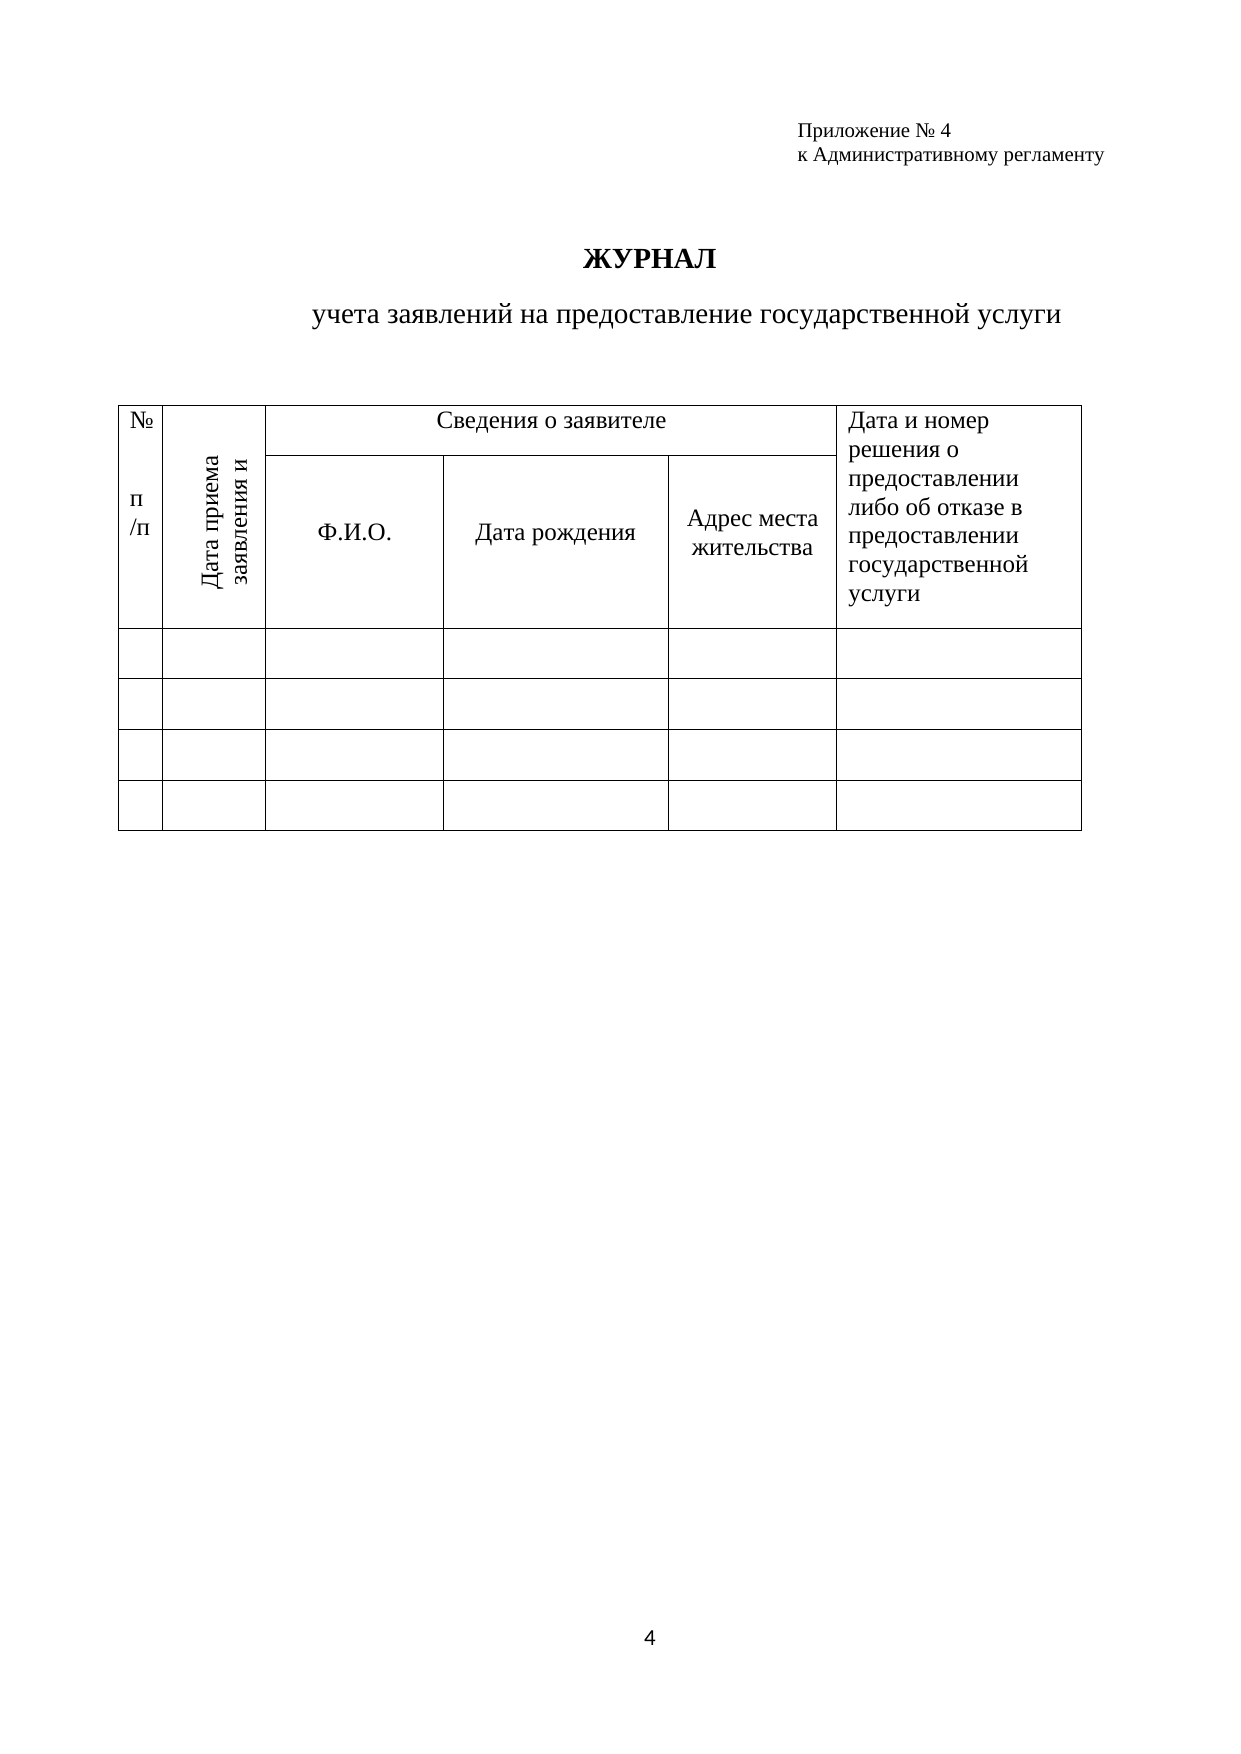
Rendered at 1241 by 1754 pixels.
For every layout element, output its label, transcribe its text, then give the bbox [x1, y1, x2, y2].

table_cell [266, 730, 443, 779]
table_cell Дата рождения [444, 456, 668, 628]
table_cell [444, 730, 668, 779]
table_cell Адрес места жительства [669, 456, 836, 628]
table_cell [163, 629, 265, 678]
table_cell [119, 730, 162, 779]
text учета заявлений на предоставление государственной услуги [118, 296, 1181, 329]
table_cell [669, 679, 836, 729]
text ЖУРНАЛ [118, 241, 1181, 275]
table_cell [837, 679, 1081, 729]
table_cell [444, 679, 668, 729]
table_header Дата приема заявления и документов [163, 406, 265, 628]
table_cell [444, 781, 668, 830]
table_cell Ф.И.О. [266, 456, 443, 628]
table_header Дата и номер решения о предоставлении либо об отказе в предоставлении государственной услуги [837, 406, 1081, 628]
table_cell [266, 781, 443, 830]
table_cell [669, 730, 836, 779]
table_cell [266, 679, 443, 729]
table_cell [119, 679, 162, 729]
table_cell [163, 781, 265, 830]
table_cell [266, 629, 443, 678]
text Приложение № 4 [797, 118, 1181, 142]
table_cell [837, 730, 1081, 779]
table_cell [119, 629, 162, 678]
table_cell [163, 730, 265, 779]
table_cell [837, 629, 1081, 678]
table_cell [669, 629, 836, 678]
table_cell [163, 679, 265, 729]
table_header Сведения о заявителе [266, 406, 836, 455]
table_cell [119, 781, 162, 830]
table_cell [837, 781, 1081, 830]
text к Административному регламенту [797, 142, 1181, 166]
table_cell [444, 629, 668, 678]
table_header № п /п [119, 406, 162, 628]
table_cell [669, 781, 836, 830]
